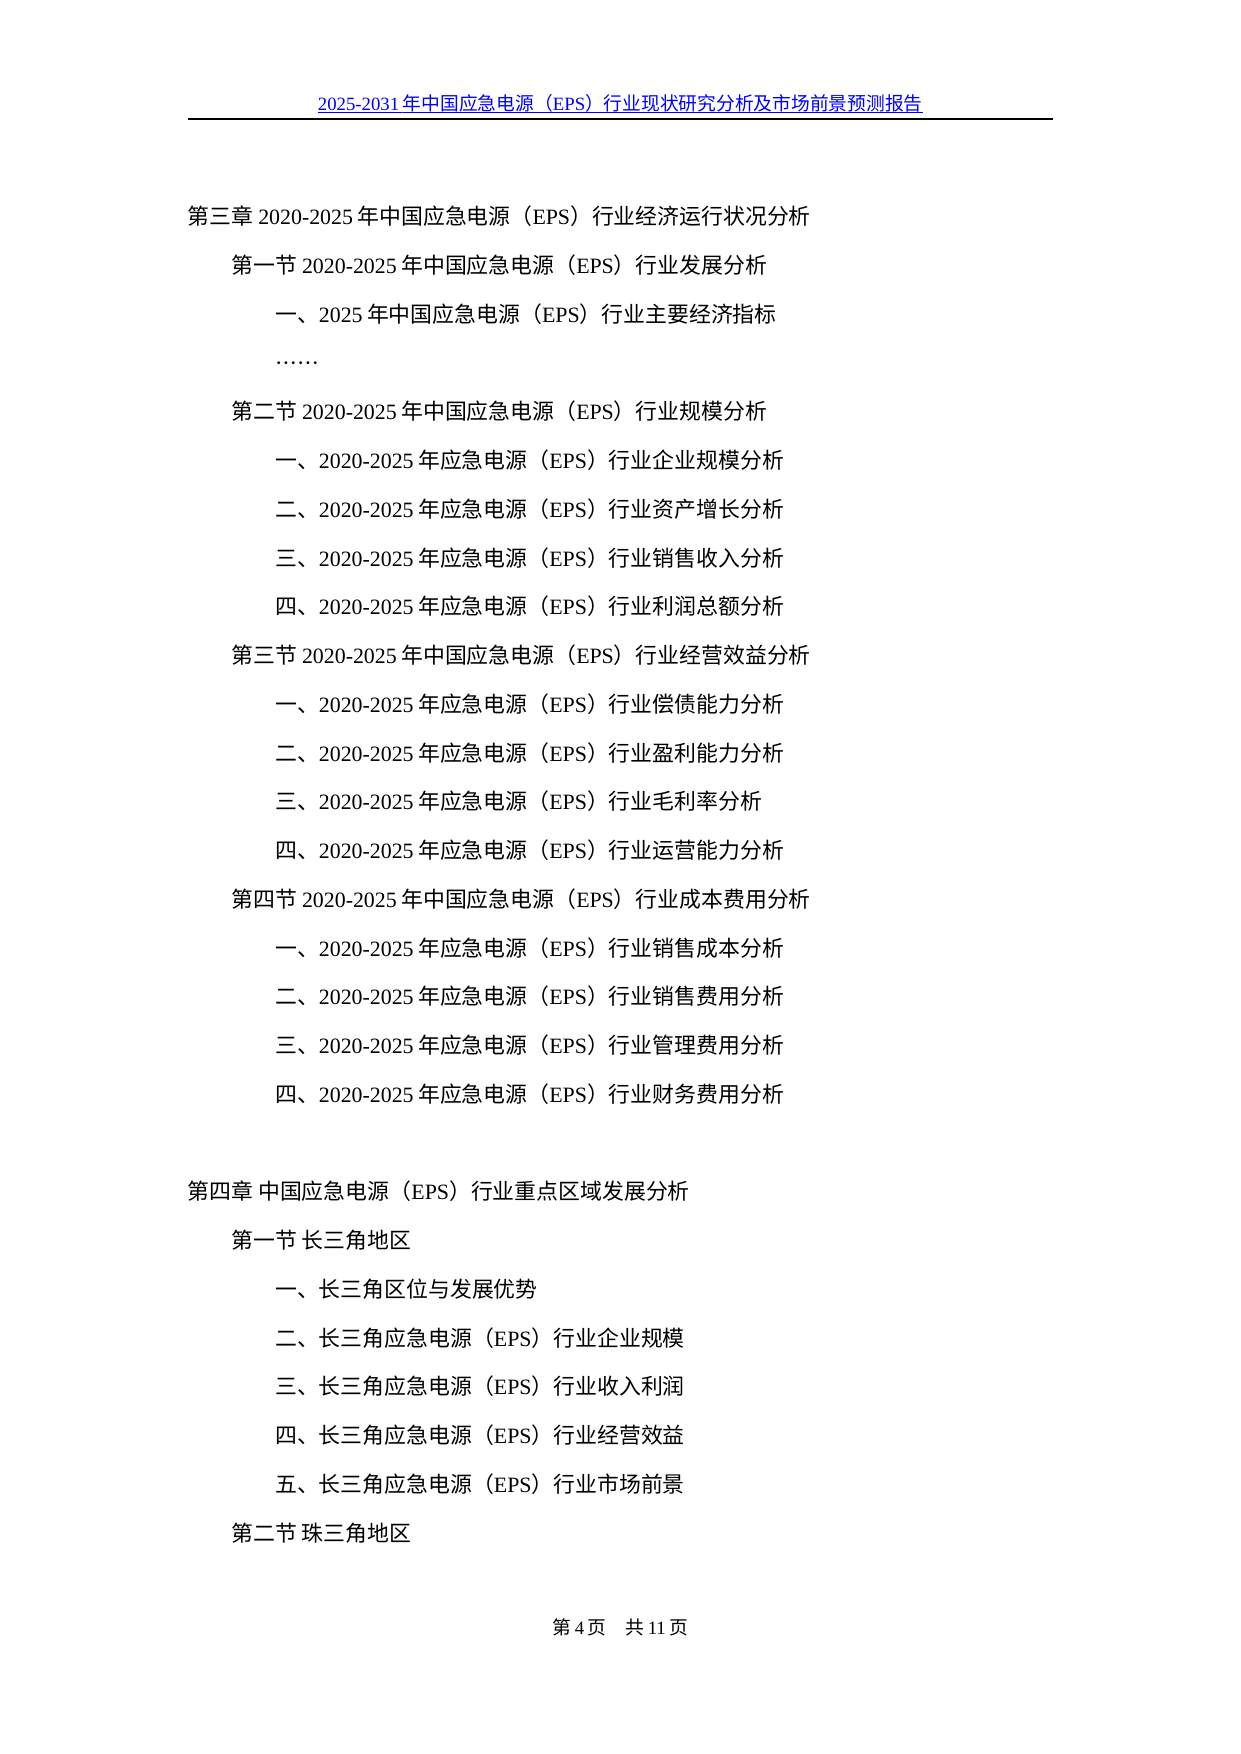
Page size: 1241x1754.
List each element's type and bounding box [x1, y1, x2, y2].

text [187, 150, 1053, 1548]
